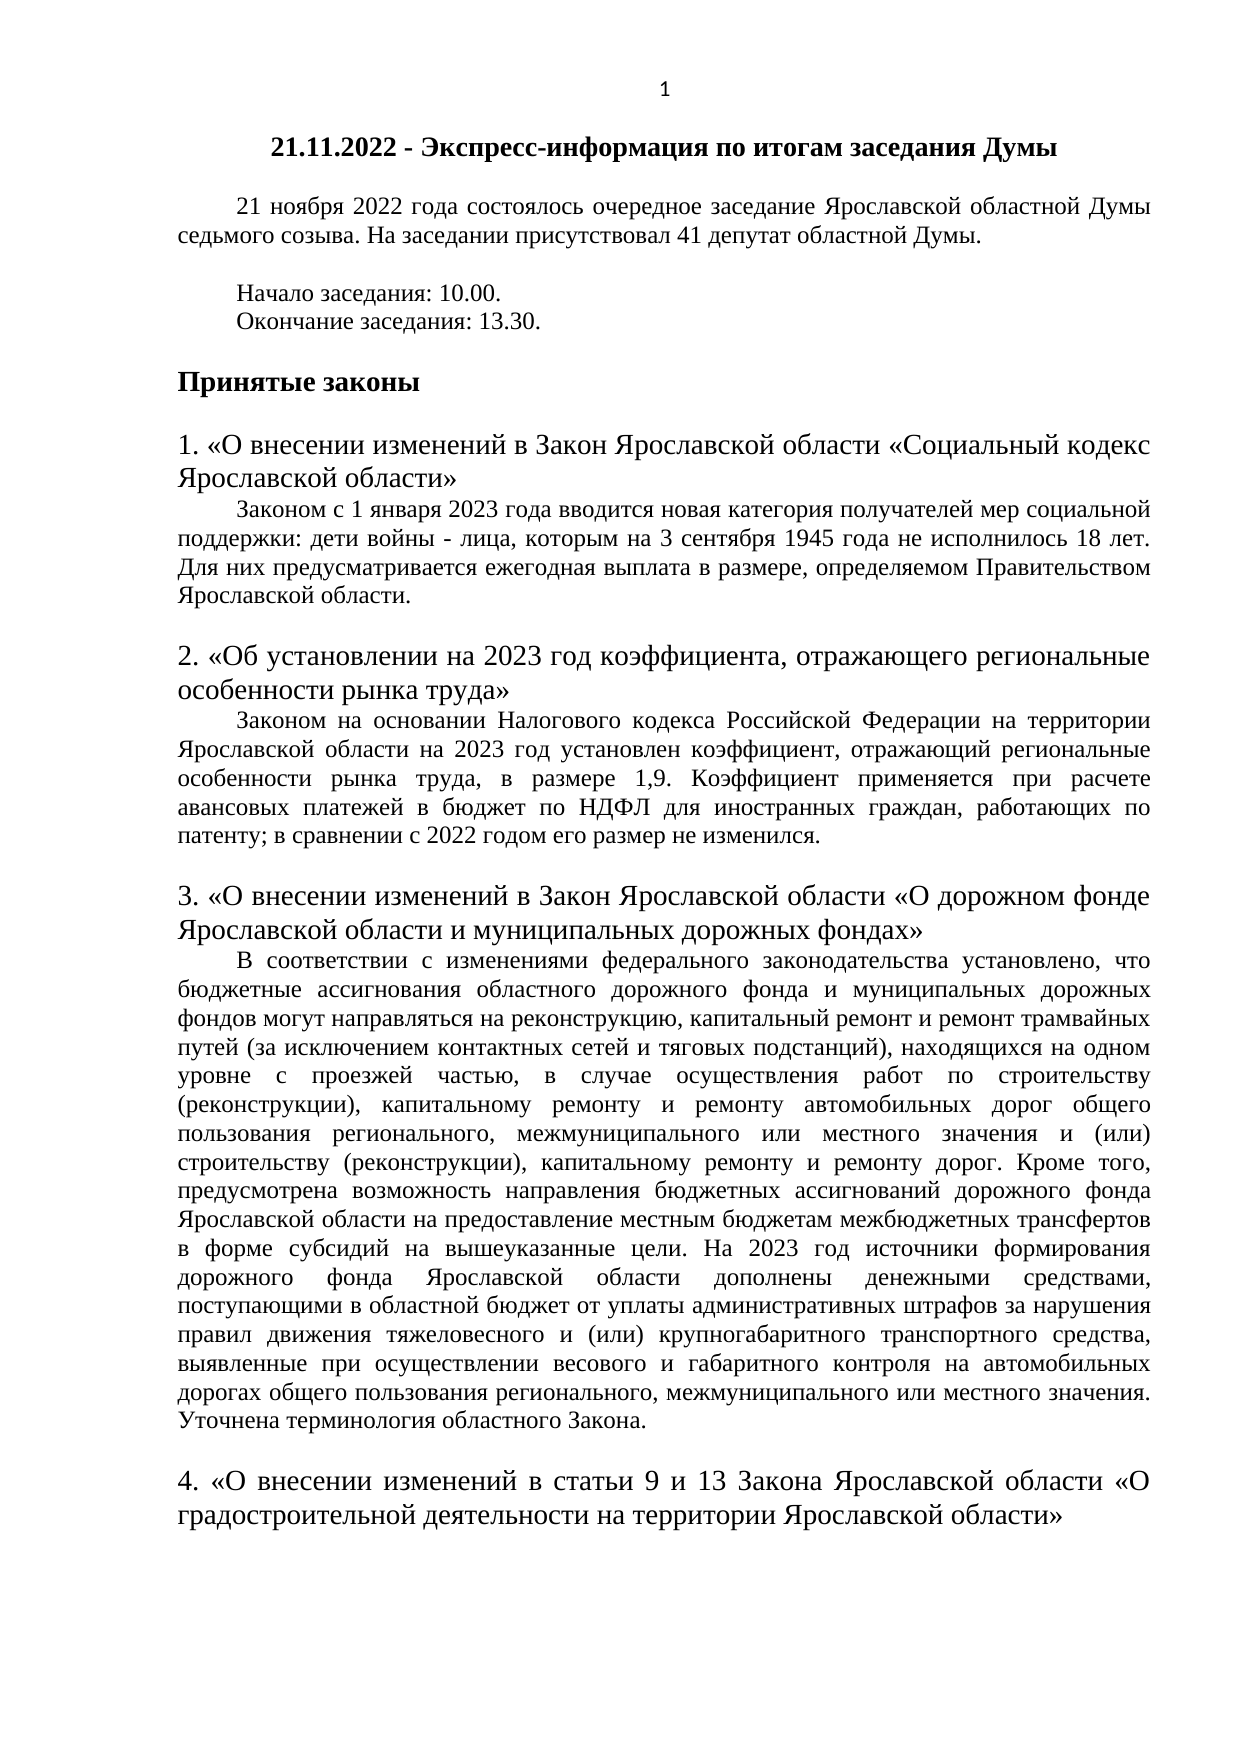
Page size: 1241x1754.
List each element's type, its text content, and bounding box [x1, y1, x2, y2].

text Начало заседания: 10.00. [177, 278, 1152, 306]
text 3. «О внесении изменений в Закон Ярославской области «О дорожном фонде Ярославской области и муниципальных дорожных фондах» [177, 878, 1152, 945]
text 21.11.2022 - Экспресс-информация по итогам заседания Думы [177, 130, 1152, 162]
text Принятые законы [177, 364, 1152, 398]
text 1. «О внесении изменений в Закон Ярославской области «Социальный кодекс Ярославской области» [177, 427, 1152, 494]
text В соответствии с изменениями федерального законодательства установлено, что бюджетные ассигнования областного дорожного фонда и муниципальных дорожных фондов могут направляться на реконструкцию, капитальный ремонт и ремонт трамвайных путей (за исключением контактных сетей и тяговых подстанций), находящихся на одном уровне с проезжей частью, в случае осуществления работ по строительству (реконструкции), капитальному ремонту и ремонту автомобильных дорог общего пользования регионального, межмуниципального или местного значения и (или) строительству (реконструкции), капитальному ремонту и ремонту дорог. Кроме того, предусмотрена возможность направления бюджетных ассигнований дорожного фонда Ярославской области на предоставление местным бюджетам межбюджетных трансфертов в форме субсидий на вышеуказанные цели. На 2023 год источники формирования дорожного фонда Ярославской области дополнены денежными средствами, поступающими в областной бюджет от уплаты административных штрафов за нарушения правил движения тяжеловесного и (или) крупногабаритного транспортного средства, выявленные при осуществлении весового и габаритного контроля на автомобильных дорогах общего пользования регионального, межмуниципального или местного значения. Уточнена терминология областного Закона. [177, 945, 1152, 1434]
text Законом на основании Налогового кодекса Российской Федерации на территории Ярославской области на 2023 год установлен коэффициент, отражающий региональные особенности рынка труда, в размере 1,9. Коэффициент применяется при расчете авансовых платежей в бюджет по НДФЛ для иностранных граждан, работающих по патенту; в сравнении с 2022 годом его размер не изменился. [177, 705, 1152, 849]
text Окончание заседания: 13.30. [177, 306, 1152, 335]
text 2. «Об установлении на 2023 год коэффициента, отражающего региональные особенности рынка труда» [177, 638, 1152, 705]
text Законом с 1 января 2023 года вводится новая категория получателей мер социальной поддержки: дети войны - лица, которым на 3 сентября 1945 года не исполнилось 18 лет. Для них предусматривается ежегодная выплата в размере, определяемом Правительством Ярославской области. [177, 494, 1152, 609]
text 4. «О внесении изменений в статьи 9 и 13 Закона Ярославской области «О градостроительной деятельности на территории Ярославской области» [177, 1463, 1152, 1530]
text 21 ноября 2022 года состоялось очередное заседание Ярославской областной Думы седьмого созыва. На заседании присутствовал 41 депутат областной Думы. [177, 191, 1152, 249]
